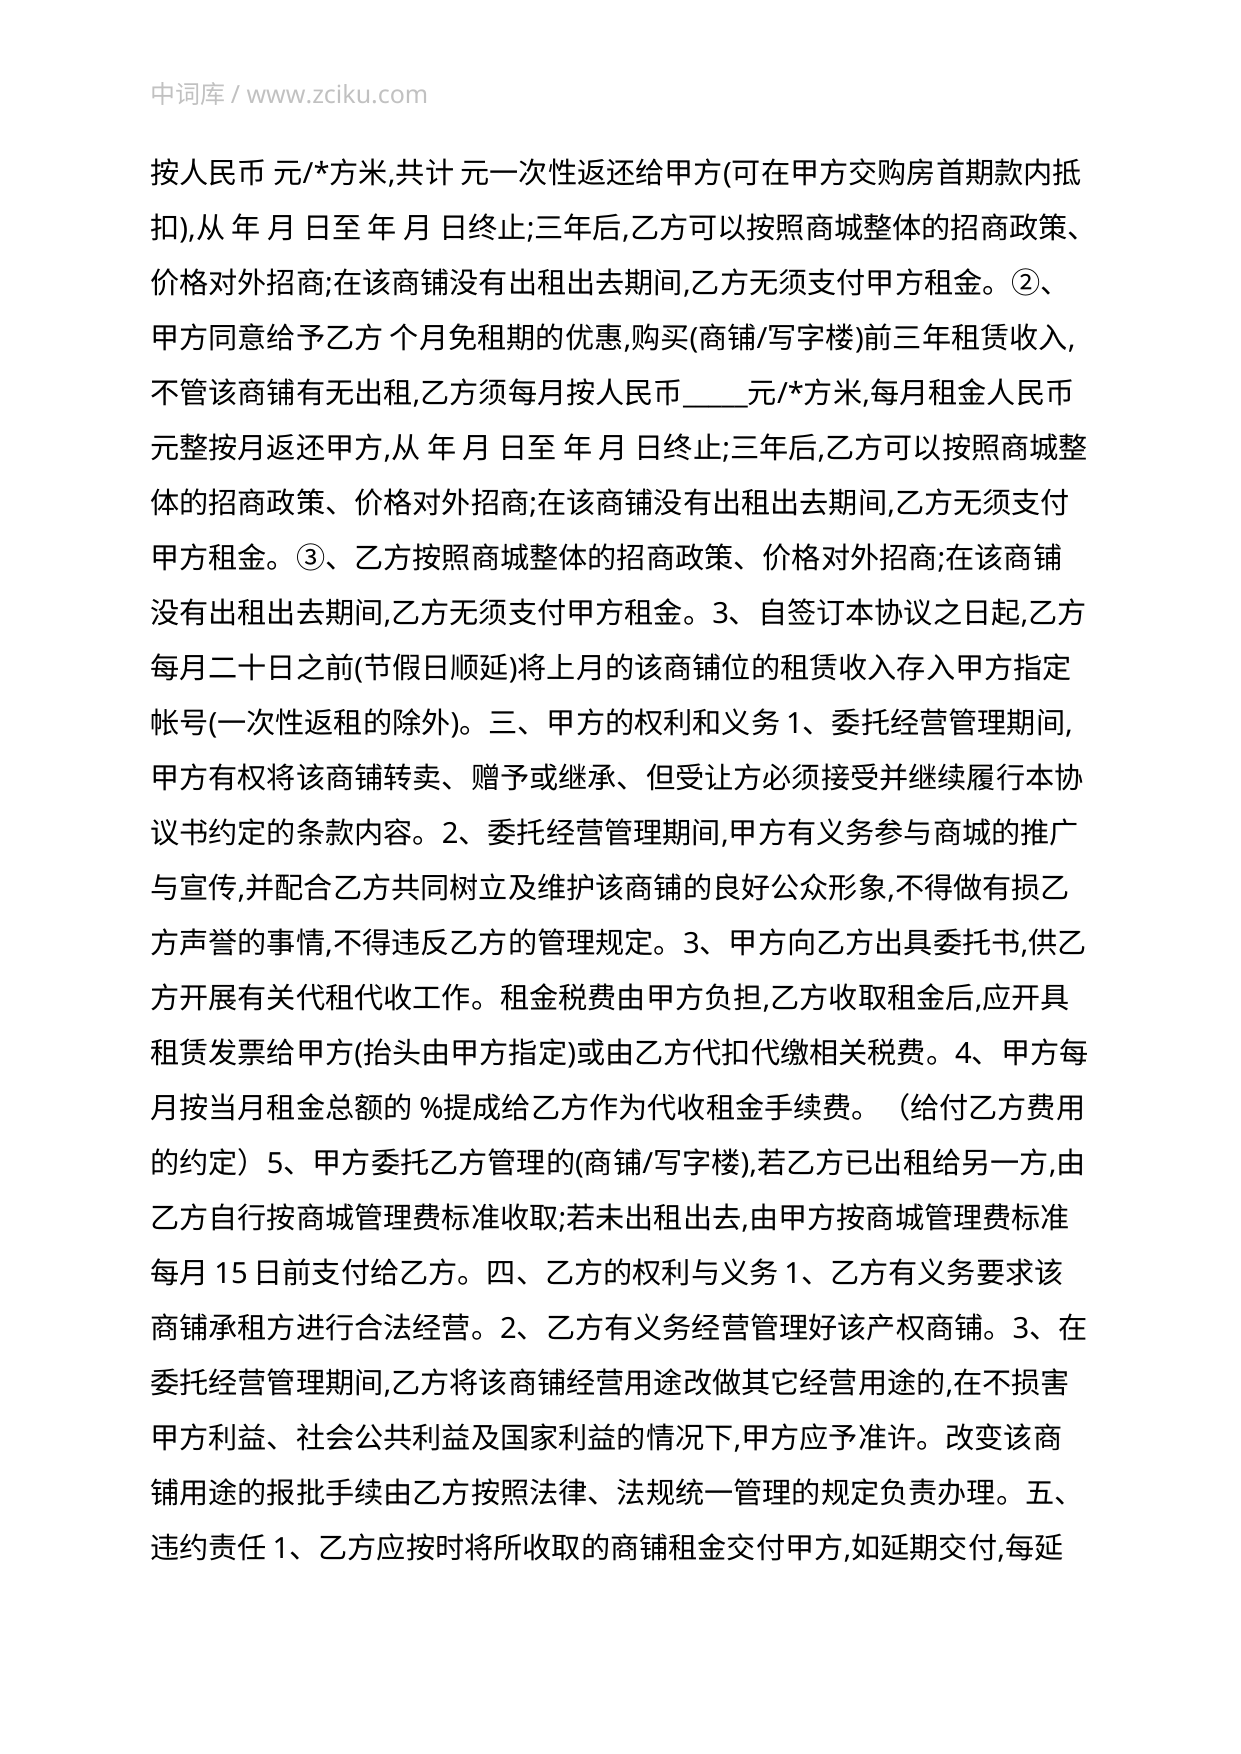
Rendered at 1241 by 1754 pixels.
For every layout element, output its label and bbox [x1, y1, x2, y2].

text [150, 150, 1090, 1567]
